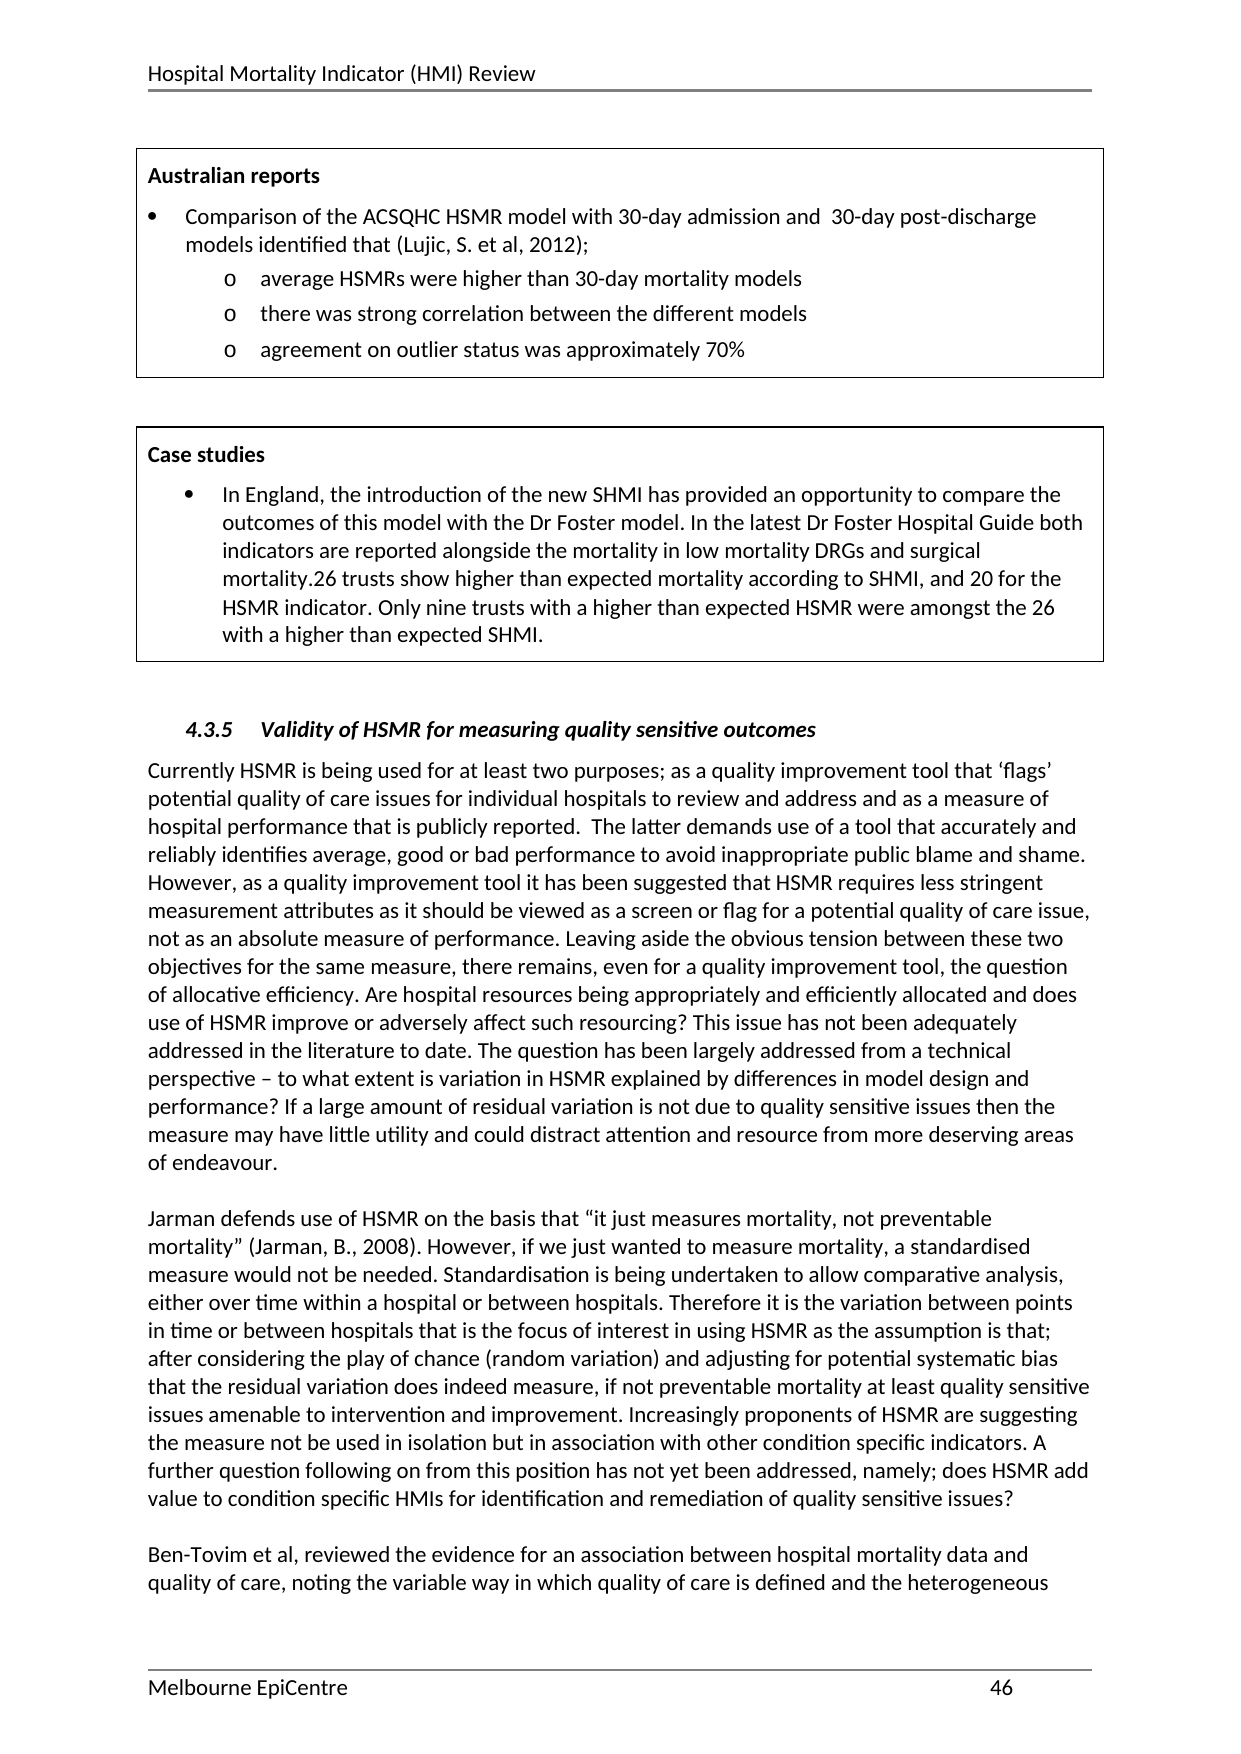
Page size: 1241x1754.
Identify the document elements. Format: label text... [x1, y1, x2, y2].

subtitle Validity of HSMR for measuring quality sensitive outcomes [185, 715, 1092, 743]
table_header Australian reports Comparison of the ACSQHC HSMR model with 30-day admission and 30-day post-discharge models identified that (Lujic, S. et al, 2012); average HSMRs were higher than 30-day mortality models there was strong correlation between the different models agreement on outlier status was approximately 70% [137, 149, 1103, 377]
table_header Case studies In England, the introduction of the new SHMI has provided an opportunity to compare the outcomes of this model with the Dr Foster model. In the latest Dr Foster Hospital Guide both indicators are reported alongside the mortality in low mortality DRGs and surgical mortality.26 trusts show higher than expected mortality according to SHMI, and 20 for the HSMR indicator. Only nine trusts with a higher than expected HSMR were amongst the 26 with a higher than expected SHMI. [137, 428, 1103, 661]
text Currently HSMR is being used for at least two purposes; as a quality improvement tool that ‘flags’ potential quality of care issues for individual hospitals to review and address and as a measure of hospital performance that is publicly reported. The latter demands use of a tool that accurately and reliably identifies average, good or bad performance to avoid inappropriate public blame and shame. However, as a quality improvement tool it has been suggested that HSMR requires less stringent measurement attributes as it should be viewed as a screen or flag for a potential quality of care issue, not as an absolute measure of performance. Leaving aside the obvious tension between these two objectives for the same measure, there remains, even for a quality improvement tool, the question of allocative efficiency. Are hospital resources being appropriately and efficiently allocated and does use of HSMR improve or adversely affect such resourcing? This issue has not been adequately addressed in the literature to date. The question has been largely addressed from a technical perspective – to what extent is variation in HSMR explained by differences in model design and performance? If a large amount of residual variation is not due to quality sensitive issues then the measure may have little utility and could distract attention and resource from more deserving areas of endeavour. [148, 756, 1092, 1176]
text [148, 1540, 1092, 1596]
text Jarman defends use of HSMR on the basis that “it just measures mortality, not preventable mortality” (Jarman, B., 2008). However, if we just wanted to measure mortality, a standardised measure would not be needed. Standardisation is being undertaken to allow comparative analysis, either over time within a hospital or between hospitals. Therefore it is the variation between points in time or between hospitals that is the focus of interest in using HSMR as the assumption is that; after considering the play of chance (random variation) and adjusting for potential systematic bias that the residual variation does indeed measure, if not preventable mortality at least quality sensitive issues amenable to intervention and improvement. Increasingly proponents of HSMR are suggesting the measure not be used in isolation but in association with other condition specific indicators. A further question following on from this position has not yet been addressed, namely; does HSMR add value to condition specific HMIs for identification and remediation of quality sensitive issues? [148, 1204, 1092, 1512]
